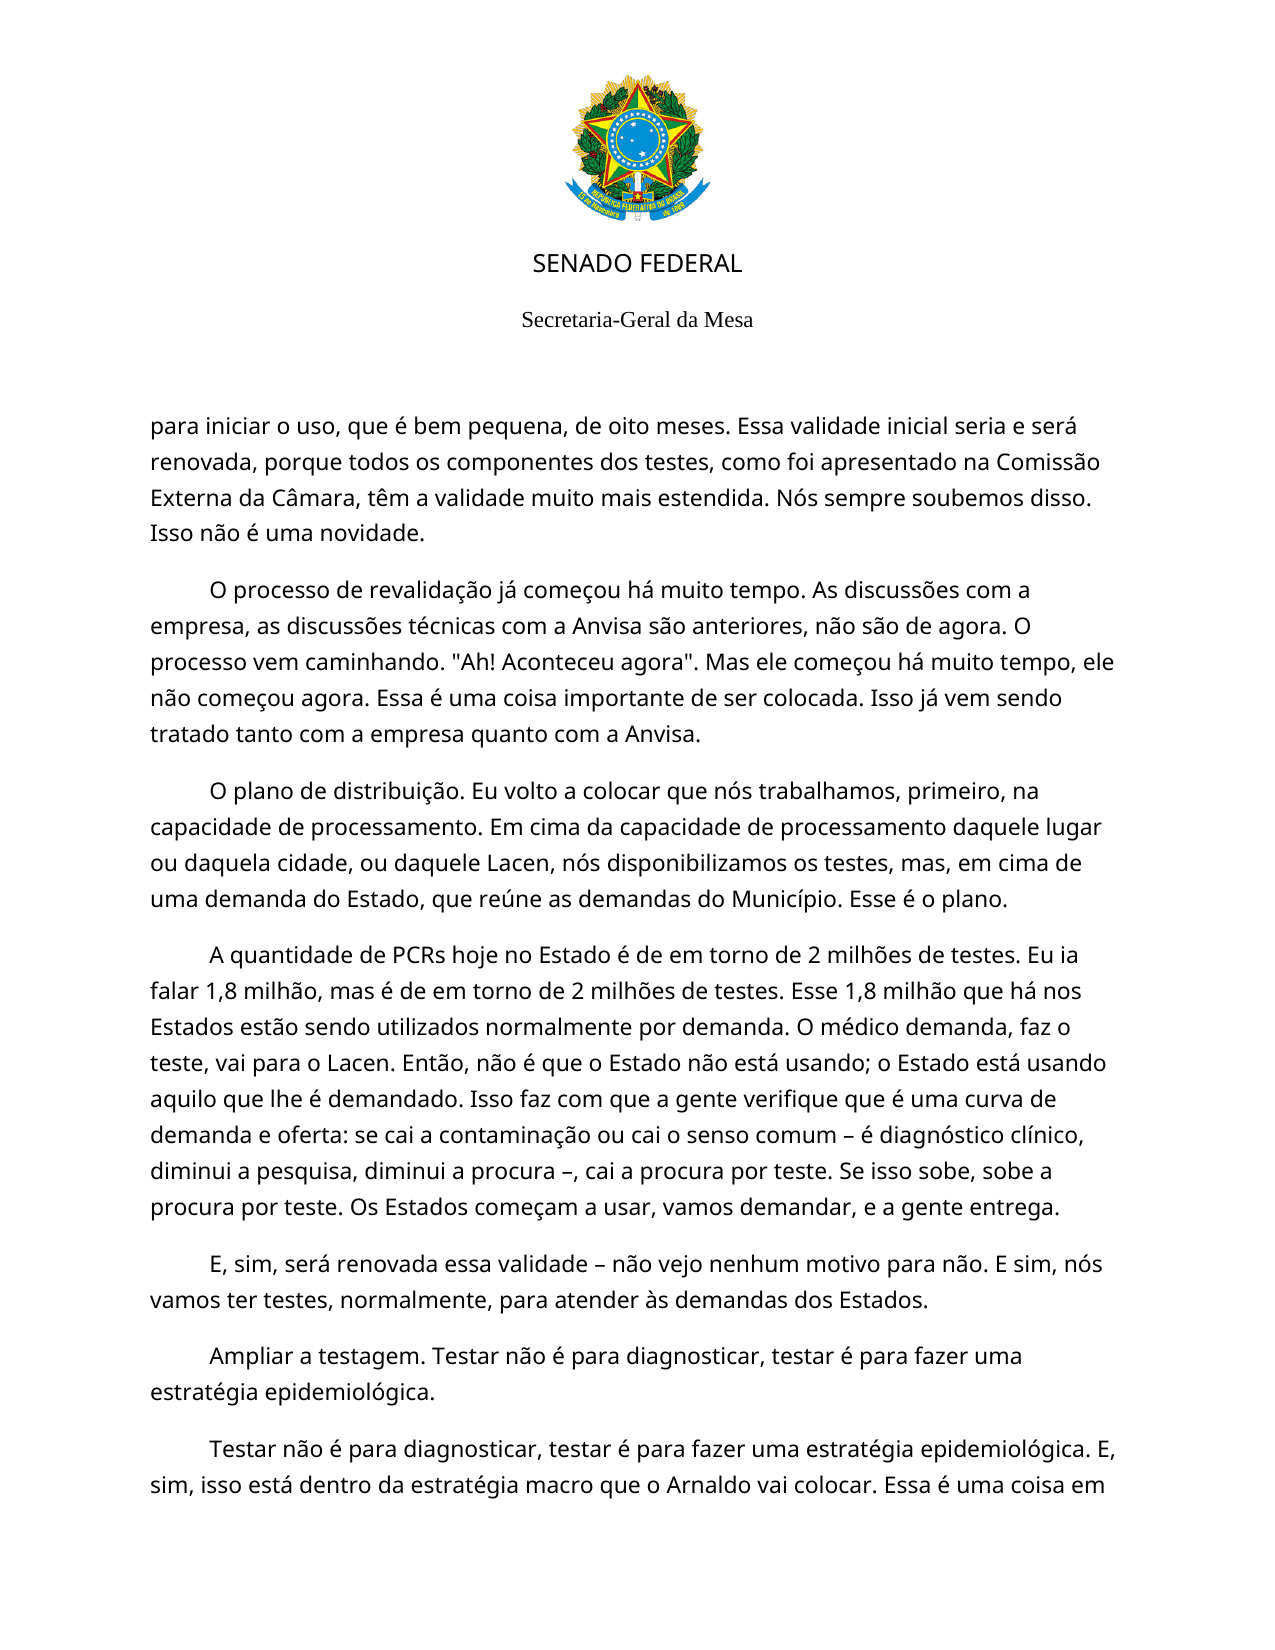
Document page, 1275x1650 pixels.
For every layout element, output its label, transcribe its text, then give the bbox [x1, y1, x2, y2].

text O processo de revalidação já começou há muito tempo. As discussões com a empresa, as discussões técnicas com a Anvisa são anteriores, não são de agora. O processo vem caminhando. "Ah! Aconteceu agora". Mas ele começou há muito tempo, ele não começou agora. Essa é uma coisa importante de ser colocada. Isso já vem sendo tratado tanto com a empresa quanto com a Anvisa. [150, 574, 1125, 749]
text A quantidade de PCRs hoje no Estado é de em torno de 2 milhões de testes. Eu ia falar 1,8 milhão, mas é de em torno de 2 milhões de testes. Esse 1,8 milhão que há nos Estados estão sendo utilizados normalmente por demanda. O médico demanda, faz o teste, vai para o Lacen. Então, não é que o Estado não está usando; o Estado está usando aquilo que lhe é demandado. Isso faz com que a gente verifique que é uma curva de demanda e oferta: se cai a contaminação ou cai o senso comum – é diagnóstico clínico, diminui a pesquisa, diminui a procura –, cai a procura por teste. Se isso sobe, sobe a procura por teste. Os Estados começam a usar, vamos demandar, e a gente entrega. [150, 939, 1125, 1222]
text Ampliar a testagem. Testar não é para diagnosticar, testar é para fazer uma estratégia epidemiológica. [150, 1340, 1125, 1407]
text E, sim, será renovada essa validade – não vejo nenhum motivo para não. E sim, nós vamos ter testes, normalmente, para atender às demandas dos Estados. [150, 1248, 1125, 1315]
text O plano de distribuição. Eu volto a colocar que nós trabalhamos, primeiro, na capacidade de processamento. Em cima da capacidade de processamento daquele lugar ou daquela cidade, ou daquele Lacen, nós disponibilizamos os testes, mas, em cima de uma demanda do Estado, que reúne as demandas do Município. Esse é o plano. [150, 775, 1125, 914]
picture [564, 75, 711, 221]
